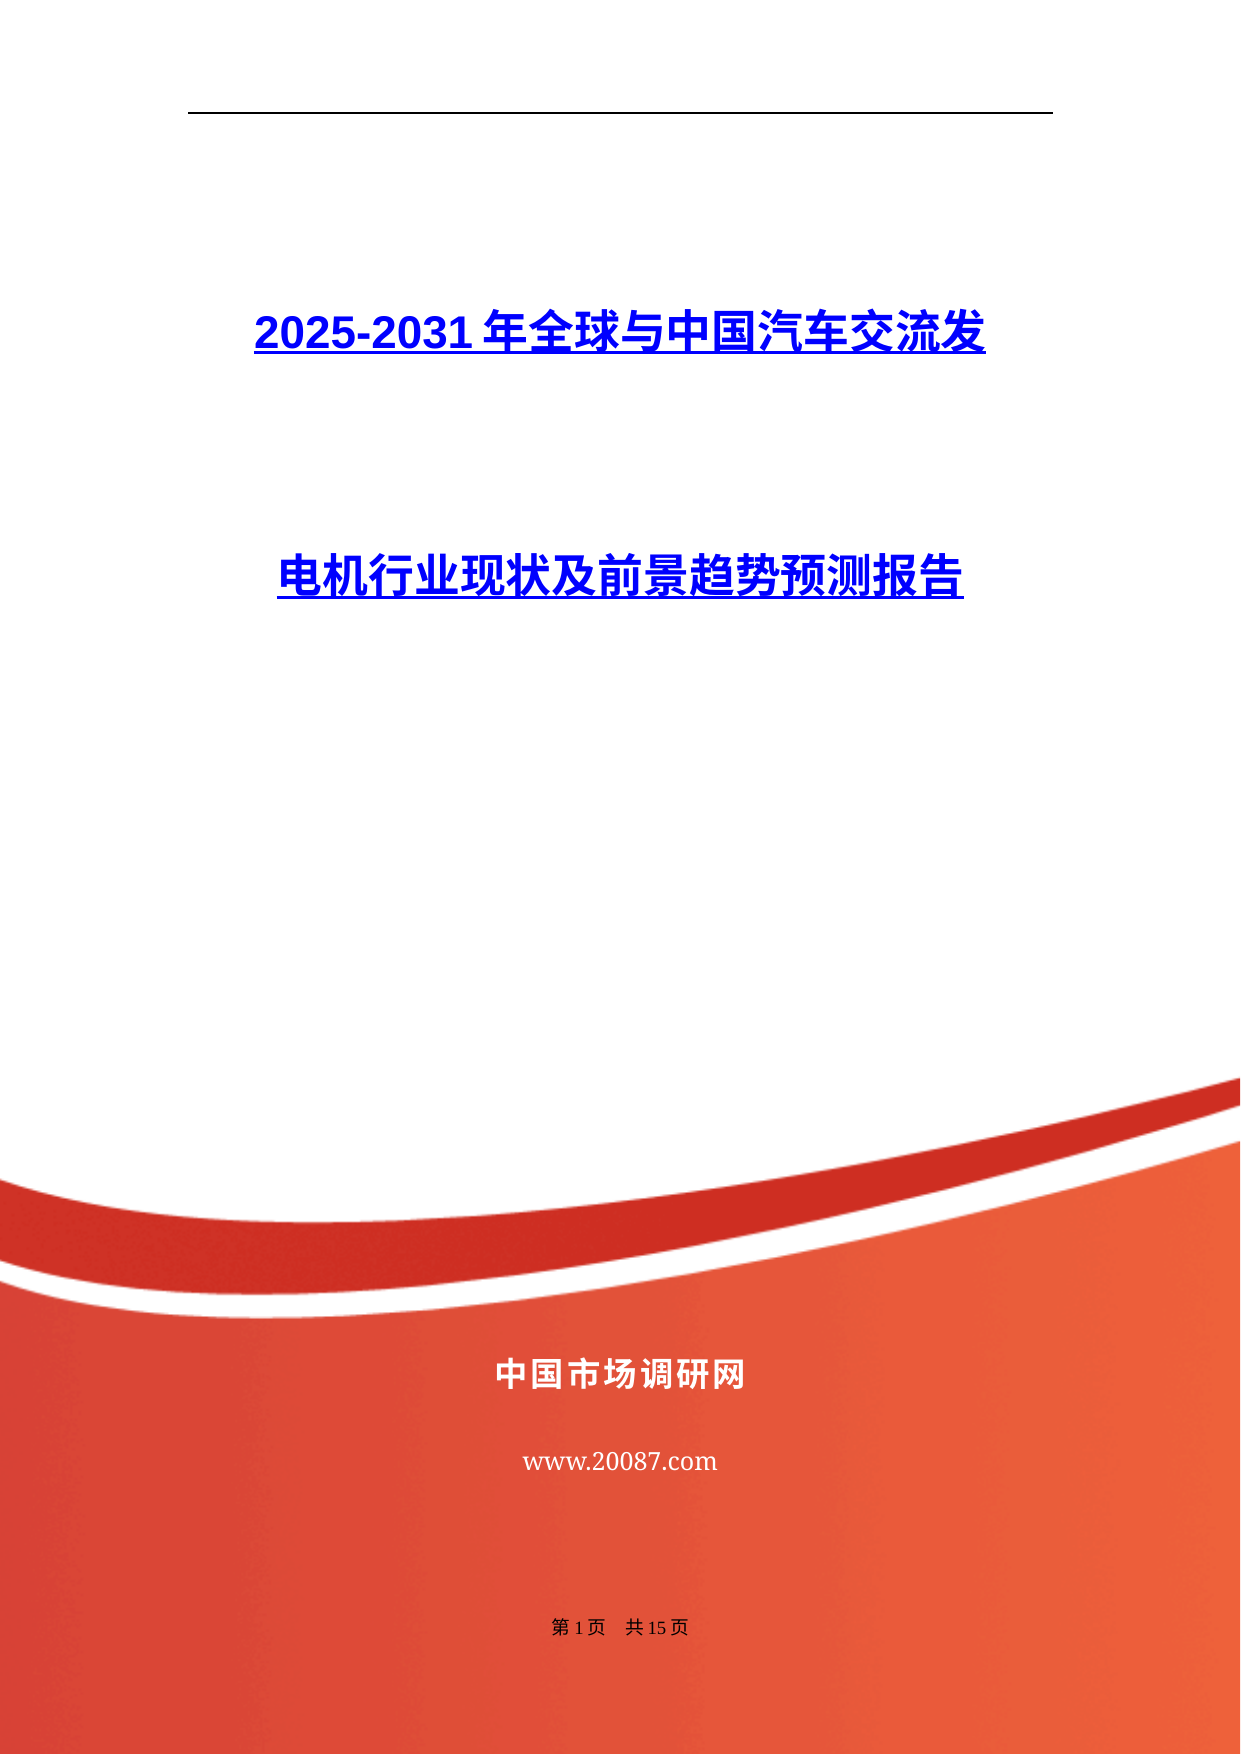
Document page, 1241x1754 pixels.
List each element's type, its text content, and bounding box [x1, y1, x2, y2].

text www.20087.com [187, 1428, 1053, 1493]
subtitle 中国市场调研网 [187, 1339, 1053, 1404]
picture [0, 1006, 1241, 1754]
table_header 2025-2031年全球与中国汽车交流发电机行业现状及前景趋势预测报告 [188, 207, 1053, 773]
